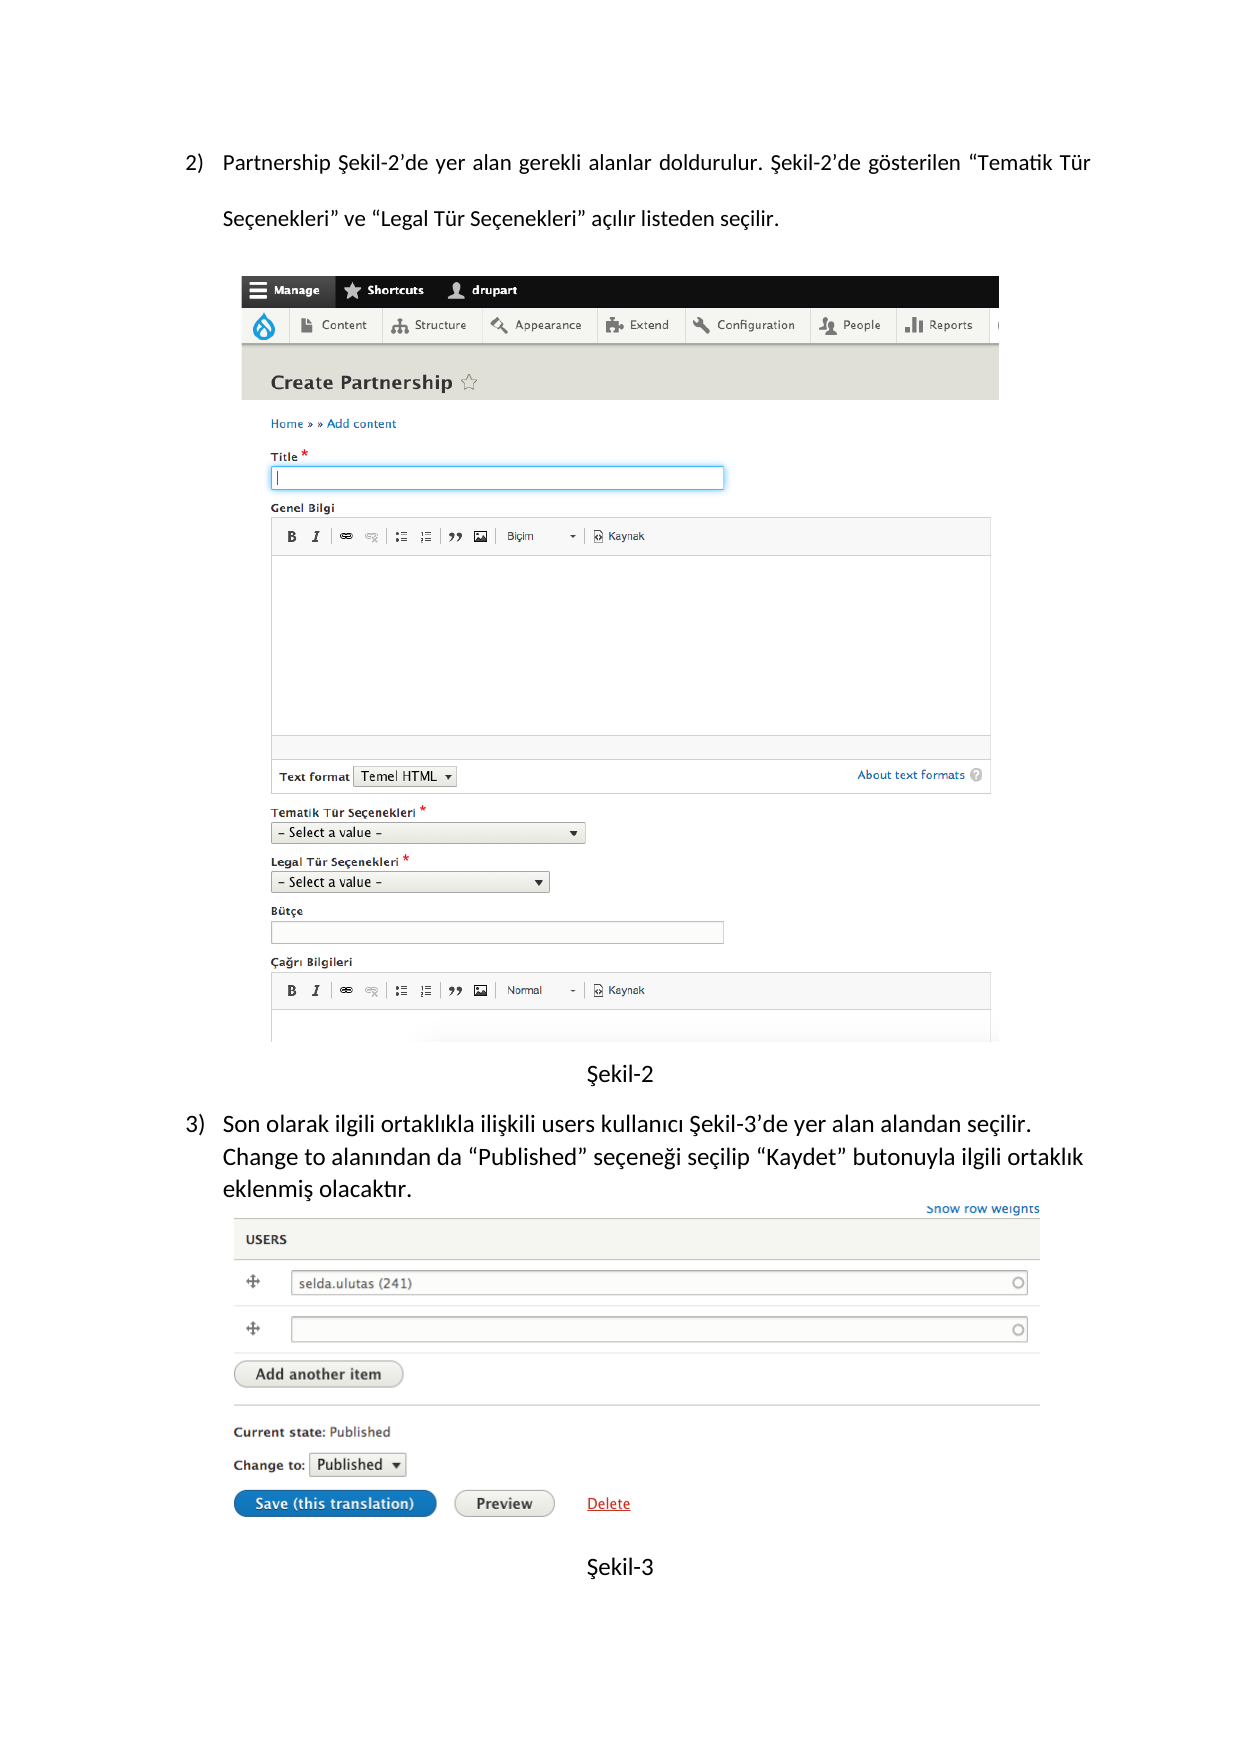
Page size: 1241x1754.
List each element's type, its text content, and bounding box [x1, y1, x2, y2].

text Şekil-2 [148, 1058, 1093, 1089]
text Şekil-3 [148, 1551, 1093, 1581]
picture [222, 1206, 1048, 1532]
list Son olarak ilgili ortaklıkla ilişkili users kullanıcı Şekil-3’de yer alan alandan seçilir. Change to alanından da “Published” seçeneği seçilip “Kaydet” butonuyla ilgili ortaklık eklenmiş olacaktır. [185, 1108, 1093, 1204]
list Partnership Şekil-2’de yer alan gerekli alanlar doldurulur. Şekil-2’de gösterilen “Tematik Tür Seçenekleri” ve “Legal Tür Seçenekleri” açılır listeden seçilir. [185, 148, 1093, 232]
picture [241, 276, 999, 1042]
